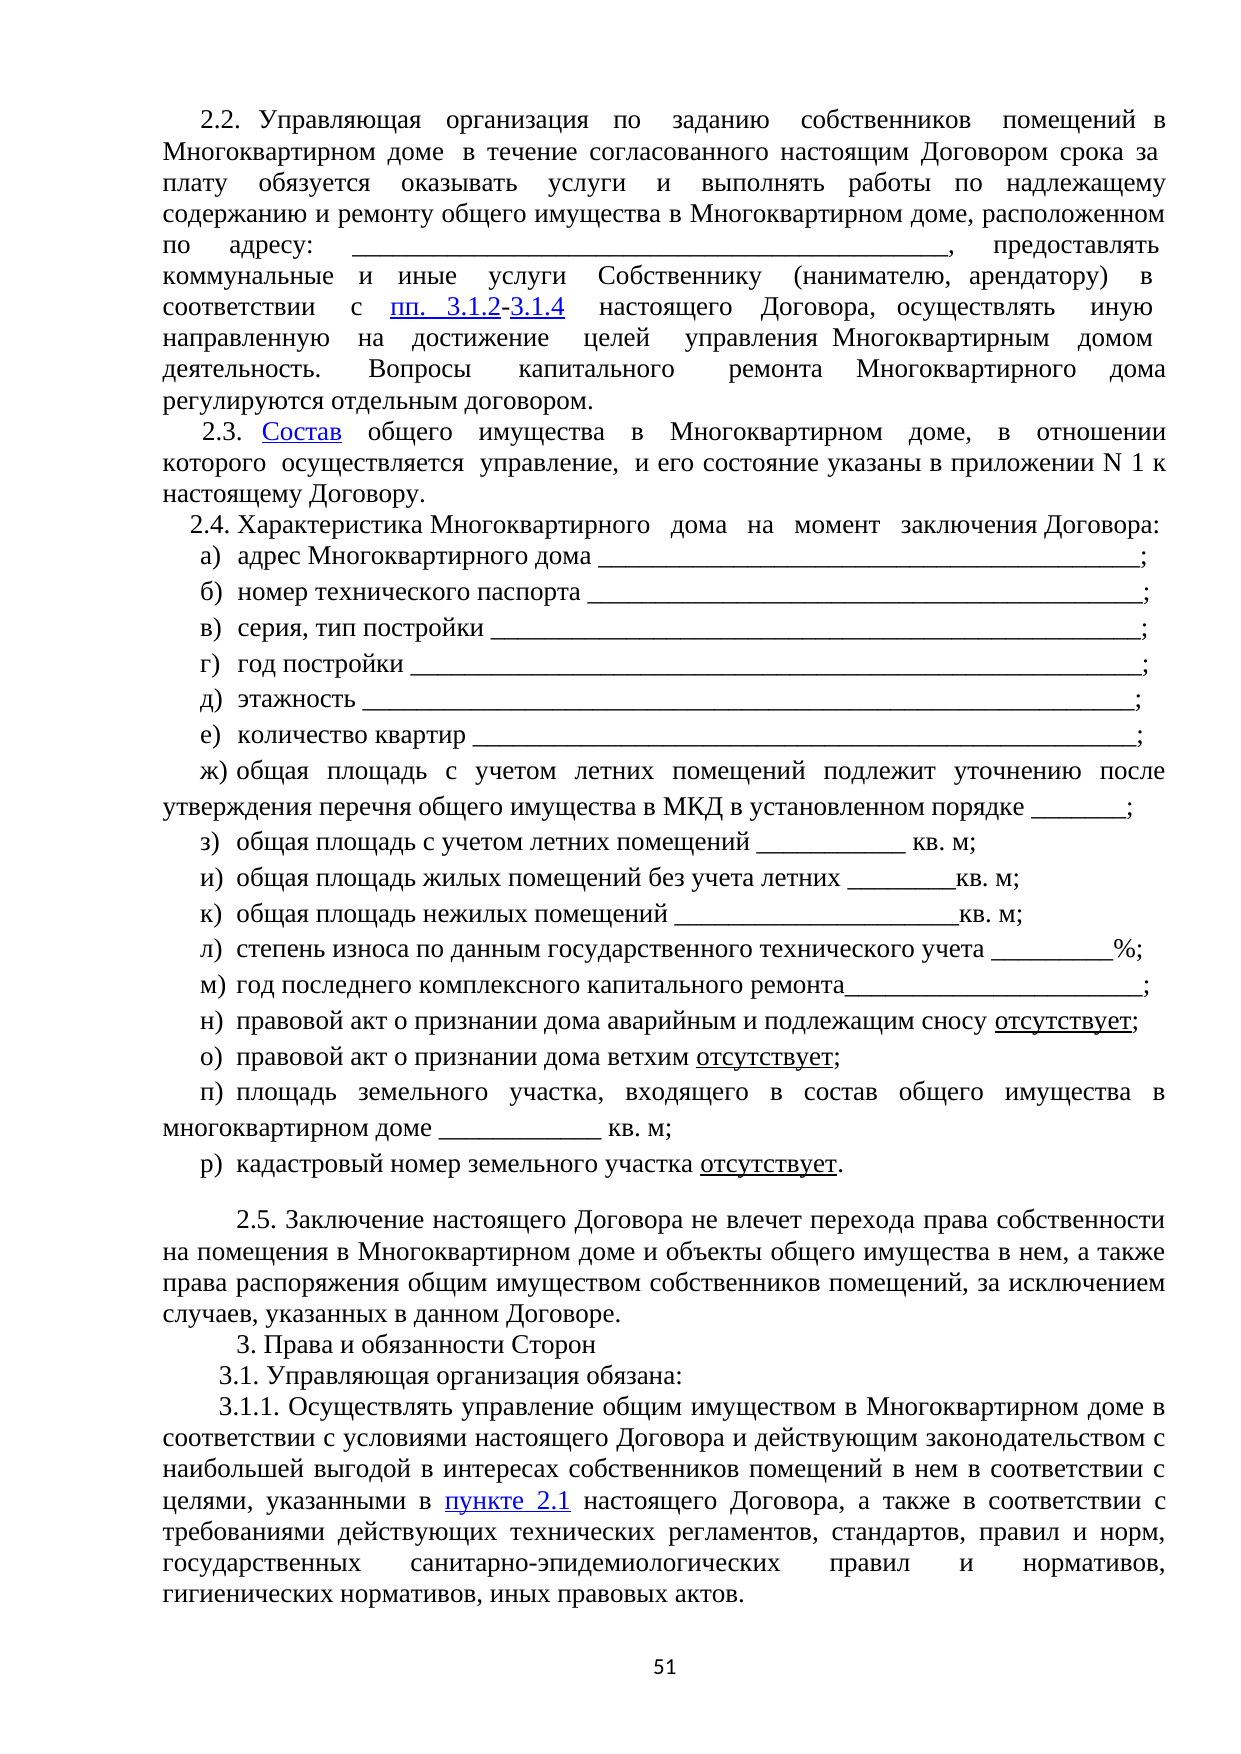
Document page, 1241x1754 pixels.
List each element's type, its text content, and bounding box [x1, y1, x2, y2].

list правовой акт о признании дома ветхим отсутствует; [162, 1040, 1167, 1071]
list адрес Многоквартирного дома ________________________________________; [200, 539, 1167, 571]
text 3.1.1. Осуществлять управление общим имуществом в Многоквартирном доме в соответствии с условиями настоящего Договора и действующим законодательством с наибольшей выгодой в интересах собственников помещений в нем в соответствии с целями, указанными в пункте 2.1 настоящего Договора, а также в соответствии с требованиями действующих технических регламентов, стандартов, правил и норм, государственных санитарно-эпидемиологических правил и нормативов, гигиенических нормативов, иных правовых актов. [162, 1390, 1167, 1608]
list серия, тип постройки ________________________________________________; [200, 611, 1167, 642]
list номер технического паспорта _________________________________________; [200, 575, 1167, 606]
list количество квартир _________________________________________________; [200, 718, 1167, 749]
list этажность _________________________________________________________; [200, 682, 1167, 713]
text 3. Права и обязанности Сторон [162, 1328, 1167, 1359]
text 2.2. Управляющая организация по заданию собственников помещений в Многоквартирном доме в течение согласованного настоящим Договором срока за плату обязуется оказывать услуги и выполнять работы по надлежащему содержанию и ремонту общего имущества в Многоквартирном доме, расположенном по адресу: ____________________________________________, предоставлять коммунальные и иные услуги Собственнику (нанимателю, арендатору) в соответствии с пп. 3.1.2-3.1.4 настоящего Договора, осуществлять иную направленную на достижение целей управления Многоквартирным домом деятельность. Вопросы капитального ремонта Многоквартирного дома регулируются отдельным договором. [162, 103, 1167, 415]
list общая площадь с учетом летних помещений подлежит уточнению после утверждения перечня общего имущества в МКД в установленном порядке _______; [162, 754, 1167, 821]
list площадь земельного участка, входящего в состав общего имущества в многоквартирном доме ____________ кв. м; [162, 1075, 1167, 1142]
text 3.1. Управляющая организация обязана: [162, 1359, 1167, 1390]
list общая площадь нежилых помещений _____________________кв. м; [162, 897, 1167, 928]
text 2.5. Заключение настоящего Договора не влечет перехода права собственности на помещения в Многоквартирном доме и объекты общего имущества в нем, а также права распоряжения общим имуществом собственников помещений, за исключением случаев, указанных в данном Договоре. [162, 1203, 1167, 1328]
list правовой акт о признании дома аварийным и подлежащим сносу отсутствует; [162, 1004, 1167, 1035]
text 2.4. Характеристика Многоквартирного дома на момент заключения Договора: [162, 508, 1167, 539]
list кадастровый номер земельного участка отсутствует. [162, 1147, 1167, 1178]
list общая площадь с учетом летних помещений ___________ кв. м; [162, 825, 1167, 856]
list год постройки ______________________________________________________; [200, 647, 1167, 678]
list общая площадь жилых помещений без учета летних ________кв. м; [162, 861, 1167, 892]
text 2.3. Состав общего имущества в Многоквартирном доме, в отношении которого осуществляется управление, и его состояние указаны в приложении N 1 к настоящему Договору. [162, 415, 1167, 508]
list год последнего комплексного капитального ремонта______________________; [162, 968, 1167, 999]
list степень износа по данным государственного технического учета _________%; [162, 932, 1167, 964]
